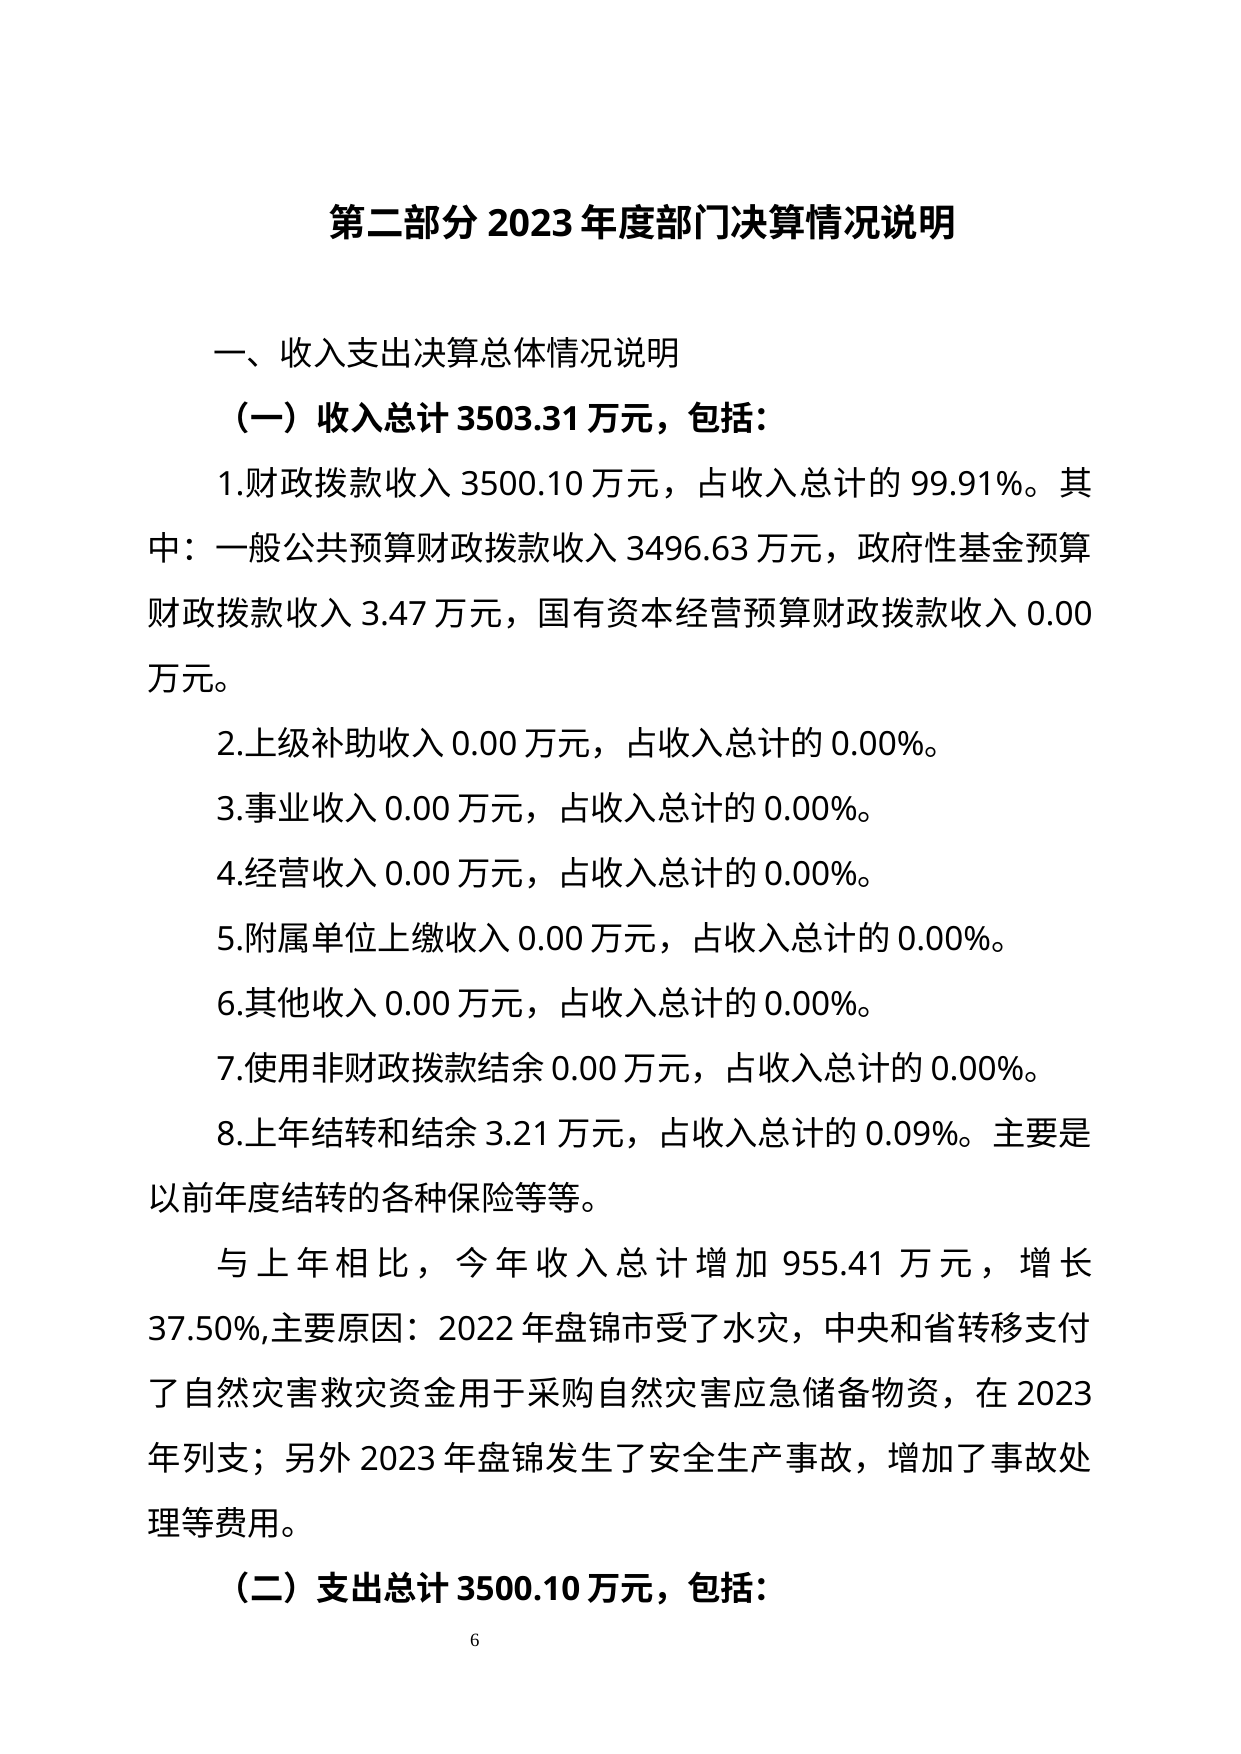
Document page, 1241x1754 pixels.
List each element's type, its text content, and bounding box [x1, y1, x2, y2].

text 3.事业收入0.00万元，占收入总计的0.00%。 [148, 773, 1093, 838]
text 2.上级补助收入0.00万元，占收入总计的0.00%。 [148, 708, 1093, 773]
text 6.其他收入0.00万元，占收入总计的0.00%。 [148, 968, 1093, 1033]
text 1.财政拨款收入3500.10万元，占收入总计的99.91%。其中：一般公共预算财政拨款收入3496.63万元，政府性基金预算财政拨款收入3.47万元，国有资本经营预算财政拨款收入0.00万元。 [148, 448, 1093, 708]
text （二）支出总计3500.10万元，包括： [148, 1553, 1093, 1618]
text 第二部分 2023年度部门决算情况说明 [148, 188, 1093, 253]
text 5.附属单位上缴收入0.00万元，占收入总计的0.00%。 [148, 903, 1093, 968]
text 7.使用非财政拨款结余0.00万元，占收入总计的0.00%。 [148, 1033, 1093, 1098]
text 4.经营收入0.00万元，占收入总计的0.00%。 [148, 838, 1093, 903]
text 与上年相比，今年收入总计增加955.41万元，增长37.50%,主要原因：2022年盘锦市受了水灾，中央和省转移支付了自然灾害救灾资金用于采购自然灾害应急储备物资，在2023年列支；另外2023年盘锦发生了安全生产事故，增加了事故处理等费用。 [148, 1228, 1093, 1553]
text 一、收入支出决算总体情况说明 [148, 318, 1093, 383]
text 8.上年结转和结余3.21万元，占收入总计的0.09%。主要是以前年度结转的各种保险等等。 [148, 1098, 1093, 1228]
text （一）收入总计3503.31万元，包括： [148, 383, 1093, 448]
